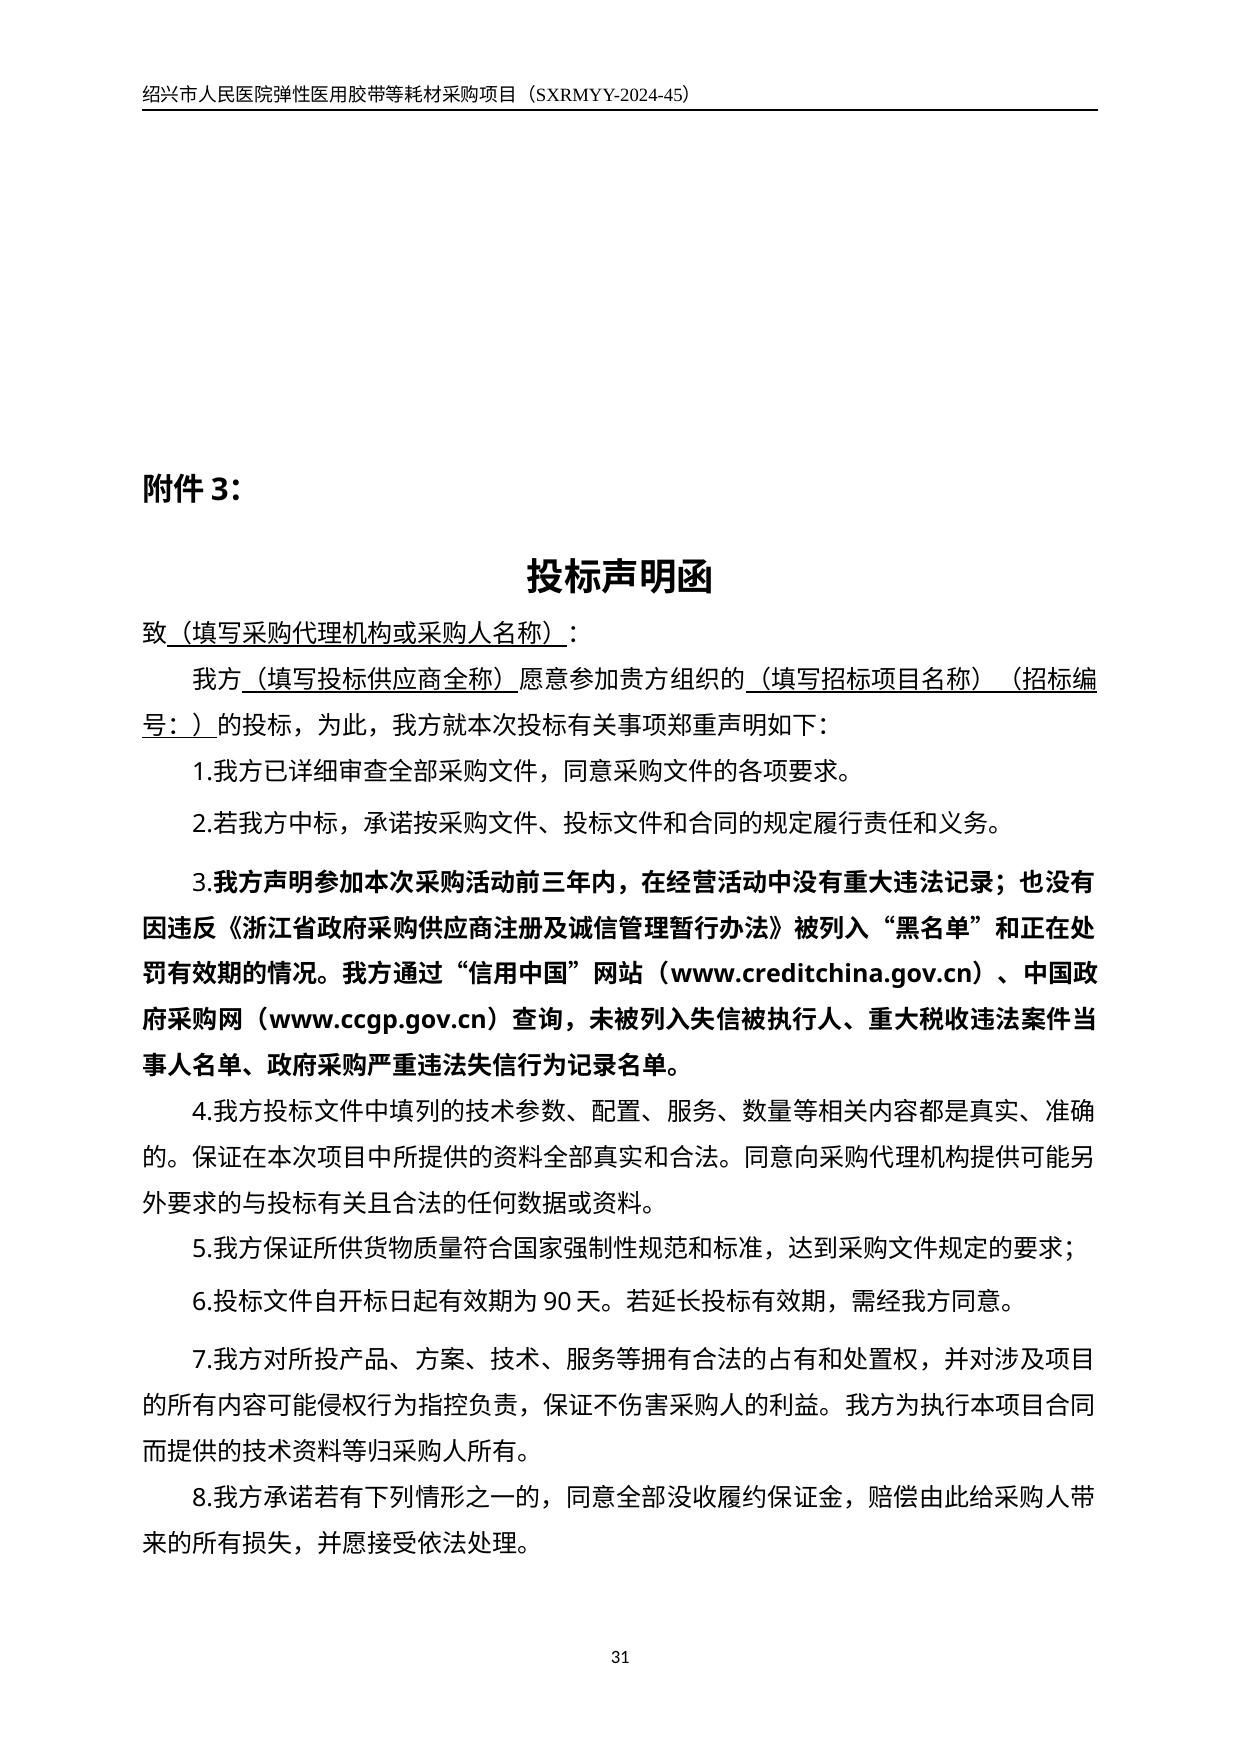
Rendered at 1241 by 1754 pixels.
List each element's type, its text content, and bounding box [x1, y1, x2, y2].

text 8.我方承诺若有下列情形之一的，同意全部没收履约保证金，赔偿由此给采购人带来的所有损失，并愿接受依法处理。 [142, 1469, 1098, 1561]
text 我方（填写投标供应商全称）愿意参加贵方组织的（填写招标项目名称）（招标编号：）的投标，为此，我方就本次投标有关事项郑重声明如下： [142, 652, 1098, 744]
text 投标声明函 [142, 547, 1098, 601]
text 1.我方已详细审查全部采购文件，同意采购文件的各项要求。 [142, 744, 1098, 789]
text 5.我方保证所供货物质量符合国家强制性规范和标准，达到采购文件规定的要求； [142, 1221, 1098, 1267]
text 4.我方投标文件中填列的技术参数、配置、服务、数量等相关内容都是真实、准确的。保证在本次项目中所提供的资料全部真实和合法。同意向采购代理机构提供可能另外要求的与投标有关且合法的任何数据或资料。 [142, 1084, 1098, 1221]
list 2.若我方中标，承诺按采购文件、投标文件和合同的规定履行责任和义务。 [142, 789, 1098, 854]
text 3.我方声明参加本次采购活动前三年内，在经营活动中没有重大违法记录；也没有因违反《浙江省政府采购供应商注册及诚信管理暂行办法》被列入“黑名单”和正在处罚有效期的情况。我方通过“信用中国”网站（www.creditchina.gov.cn）、中国政府采购网（www.ccgp.gov.cn）查询，未被列入失信被执行人、重大税收违法案件当事人名单、政府采购严重违法失信行为记录名单。 [142, 854, 1098, 1084]
text 7.我方对所投产品、方案、技术、服务等拥有合法的占有和处置权，并对涉及项目的所有内容可能侵权行为指控负责，保证不伤害采购人的利益。我方为执行本项目合同而提供的技术资料等归采购人所有。 [142, 1332, 1098, 1469]
list 6.投标文件自开标日起有效期为90天。若延长投标有效期，需经我方同意。 [142, 1267, 1098, 1332]
text 附件3： [142, 454, 1098, 519]
text 致（填写采购代理机构或采购人名称）： [142, 606, 1098, 652]
